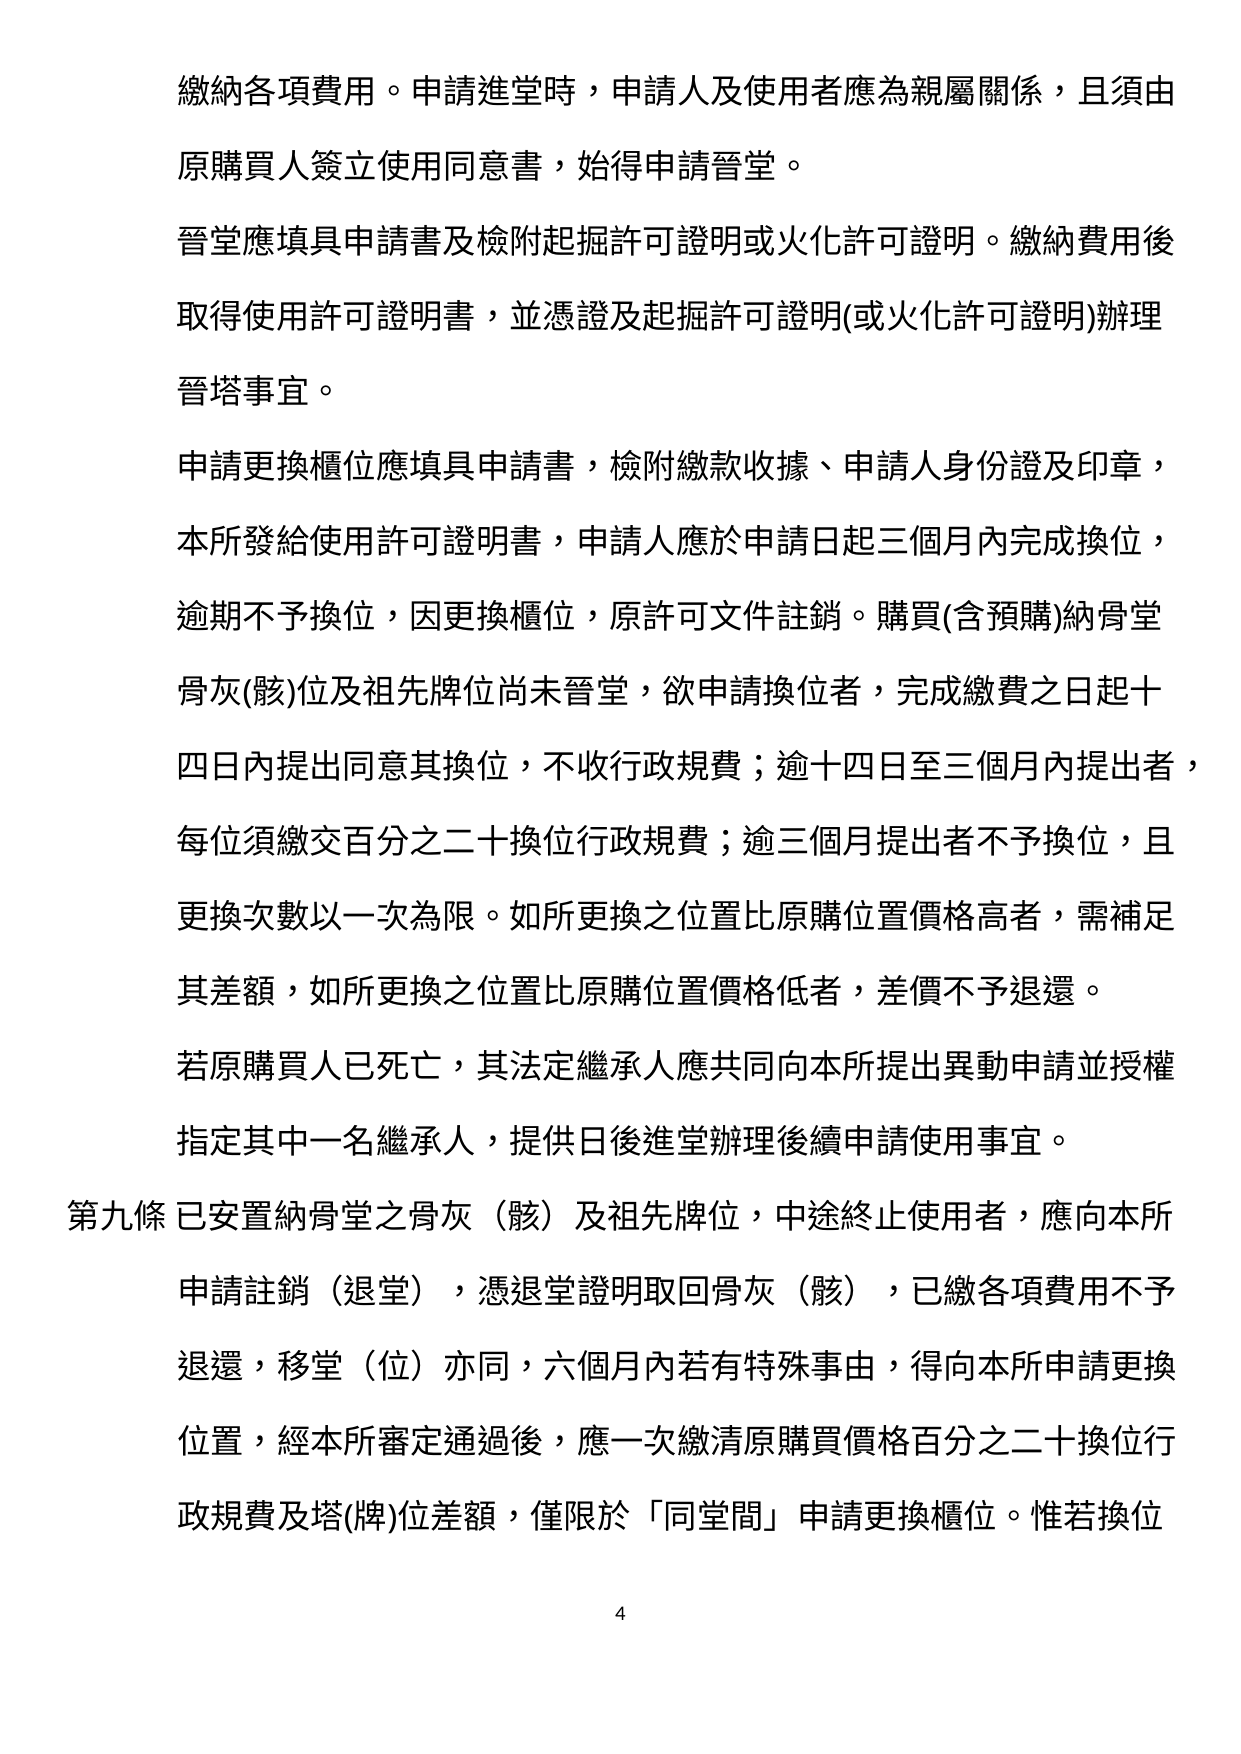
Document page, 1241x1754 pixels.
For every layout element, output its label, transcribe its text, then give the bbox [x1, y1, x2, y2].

text 每位須繳交百分之二十換位行政規費；逾三個月提出者不予換位，且 [59, 802, 1181, 877]
text 指定其中一名繼承人，提供日後進堂辦理後續申請使用事宜。 [59, 1102, 1181, 1177]
text 本所發給使用許可證明書，申請人應於申請日起三個月內完成換位， [59, 502, 1181, 577]
text 骨灰(骸)位及祖先牌位尚未晉堂，欲申請換位者，完成繳費之日起十 [59, 652, 1181, 727]
text 取得使用許可證明書，並憑證及起掘許可證明(或火化許可證明)辦理 [59, 277, 1181, 352]
text 其差額，如所更換之位置比原購位置價格低者，差價不予退還。 [59, 952, 1181, 1027]
text 逾期不予換位，因更換櫃位，原許可文件註銷。購買(含預購)納骨堂 [59, 577, 1181, 652]
text 退還，移堂（位）亦同，六個月內若有特殊事由，得向本所申請更換 [134, 1327, 1181, 1402]
text 繳納各項費用。申請進堂時，申請人及使用者應為親屬關係，且須由 [59, 52, 1181, 127]
text 原購買人簽立使用同意書，始得申請晉堂。 [59, 127, 1181, 202]
text 四日內提出同意其換位，不收行政規費；逾十四日至三個月內提出者， [59, 727, 1181, 802]
text 政規費及塔(牌)位差額，僅限於「同堂間」申請更換櫃位。惟若換位 [134, 1477, 1181, 1552]
text 更換次數以一次為限。如所更換之位置比原購位置價格高者，需補足 [59, 877, 1181, 952]
text 申請更換櫃位應填具申請書，檢附繳款收據、申請人身份證及印章， [59, 427, 1181, 502]
text 位置，經本所審定通過後，應一次繳清原購買價格百分之二十換位行 [134, 1402, 1181, 1477]
text 第九條 已安置納骨堂之骨灰（骸）及祖先牌位，中途終止使用者，應向本所 [59, 1177, 1181, 1252]
text 若原購買人已死亡，其法定繼承人應共同向本所提出異動申請並授權 [59, 1027, 1181, 1102]
text 晉塔事宜。 [59, 352, 1181, 427]
text 晉堂應填具申請書及檢附起掘許可證明或火化許可證明。繳納費用後 [59, 202, 1181, 277]
text 申請註銷（退堂），憑退堂證明取回骨灰（骸），已繳各項費用不予 [134, 1252, 1181, 1327]
